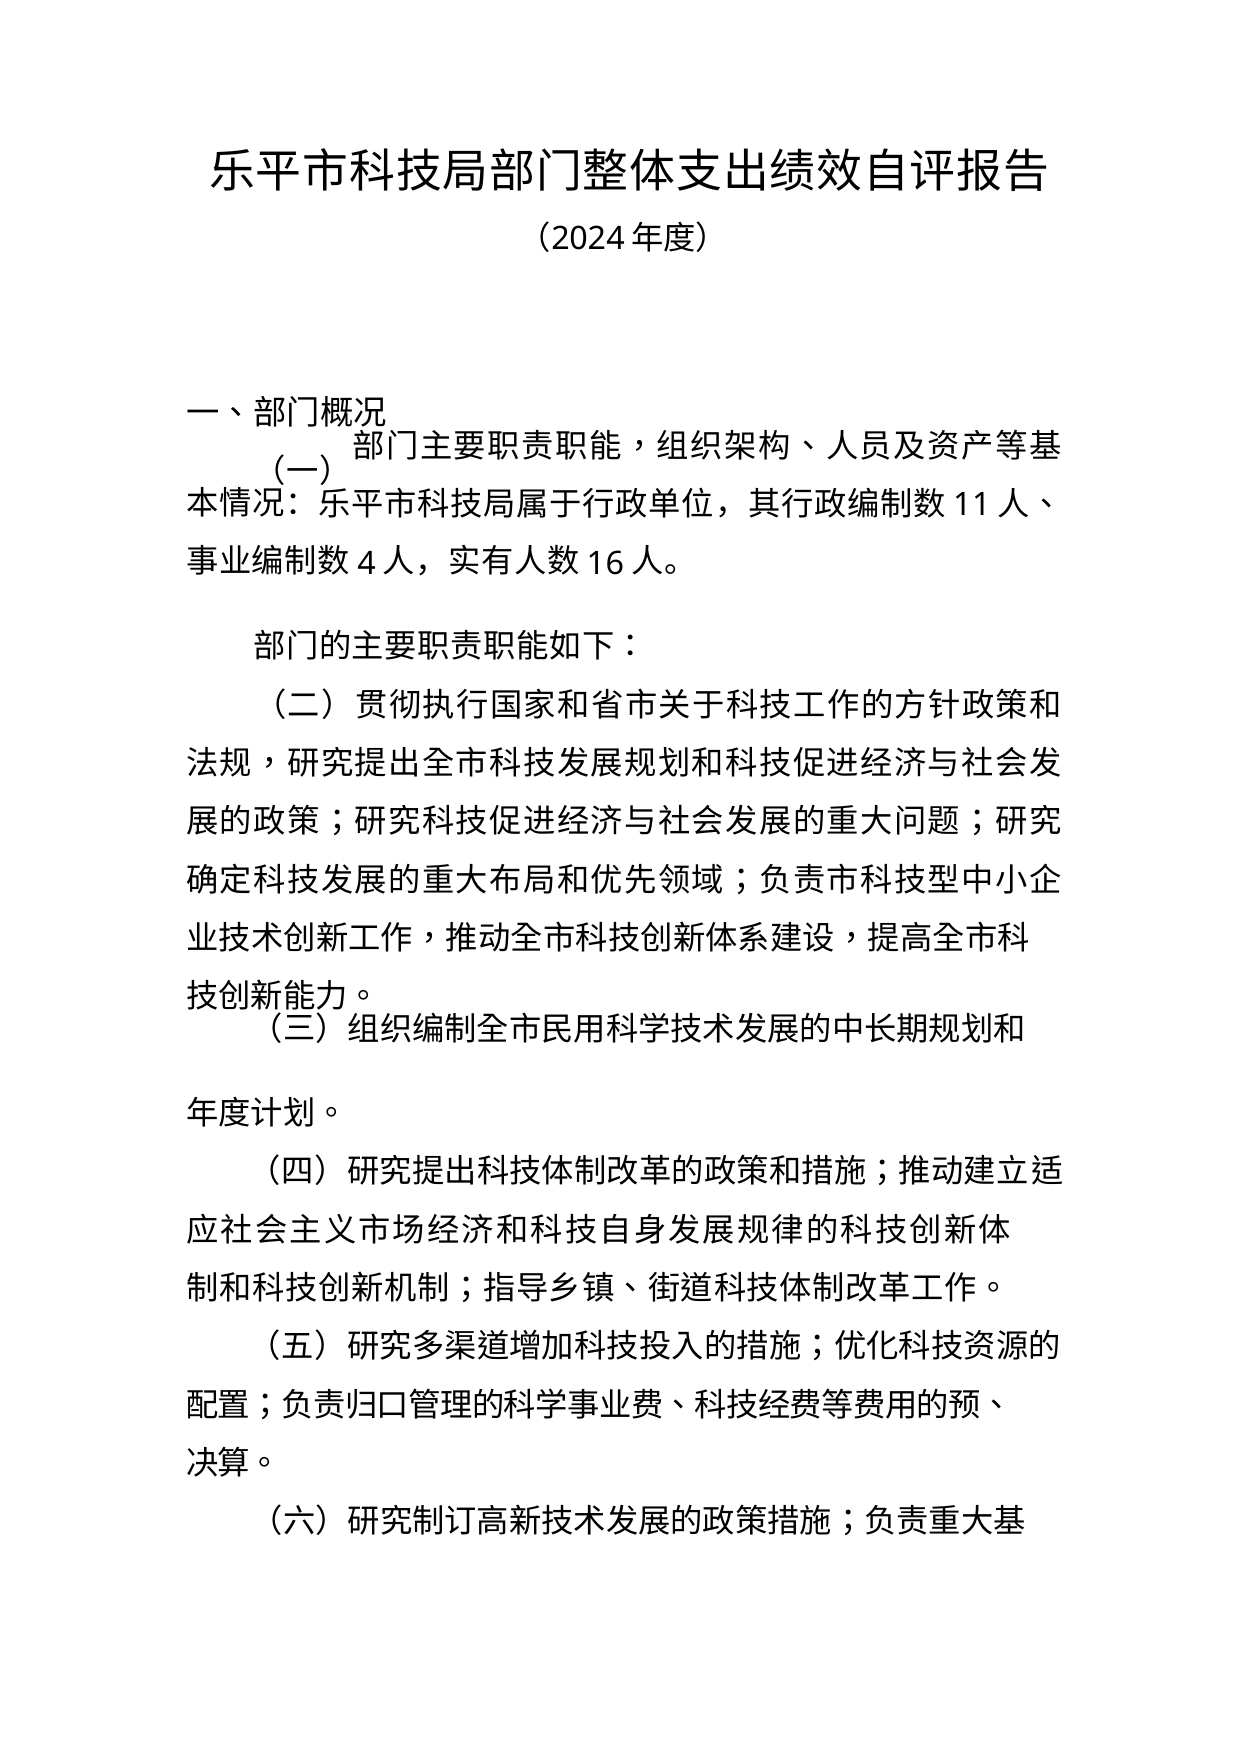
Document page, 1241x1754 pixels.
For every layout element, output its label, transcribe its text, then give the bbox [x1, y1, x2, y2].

text 决算。 [186, 1428, 1063, 1486]
text （二）贯彻执行国家和省市关于科技工作的方针政策和法规，研究提出全市科技发展规划和科技促进经济与社会发展的政策；研究科技促进经济与社会发展的重大问题；研究确定科技发展的重大布局和优先领域；负责市科技型中小企业技术创新工作，推动全市科技创新体系建设，提高全市科 [186, 669, 1063, 961]
text 技创新能力。 [186, 961, 1063, 1019]
text 制和科技创新机制；指导乡镇、街道科技体制改革工作。 [186, 1253, 1063, 1311]
text （六）研究制订高新技术发展的政策措施；负责重大基 [186, 1486, 1063, 1544]
list 部门的主要职责职能如下： [186, 611, 1063, 669]
list 部门概况 [186, 378, 1063, 436]
text （2024年度） [519, 203, 1063, 261]
list 部门主要职责职能，组织架构、人员及资产等基本情况：乐平市科技局属于行政单位，其行政编制数11人、事业编制数4人，实有人数16人。 [186, 436, 1063, 611]
text （四）研究提出科技体制改革的政策和措施；推动建立适应社会主义市场经济和科技自身发展规律的科技创新体 [186, 1136, 1063, 1253]
text （五）研究多渠道增加科技投入的措施；优化科技资源的配置；负责归口管理的科学事业费、科技经费等费用的预、 [186, 1311, 1063, 1428]
text 乐平市科技局部门整体支出绩效自评报告 [209, 144, 1063, 203]
text （三）组织编制全市民用科学技术发展的中长期规划和 [186, 1019, 1063, 1078]
text 年度计划。 [186, 1078, 1063, 1136]
